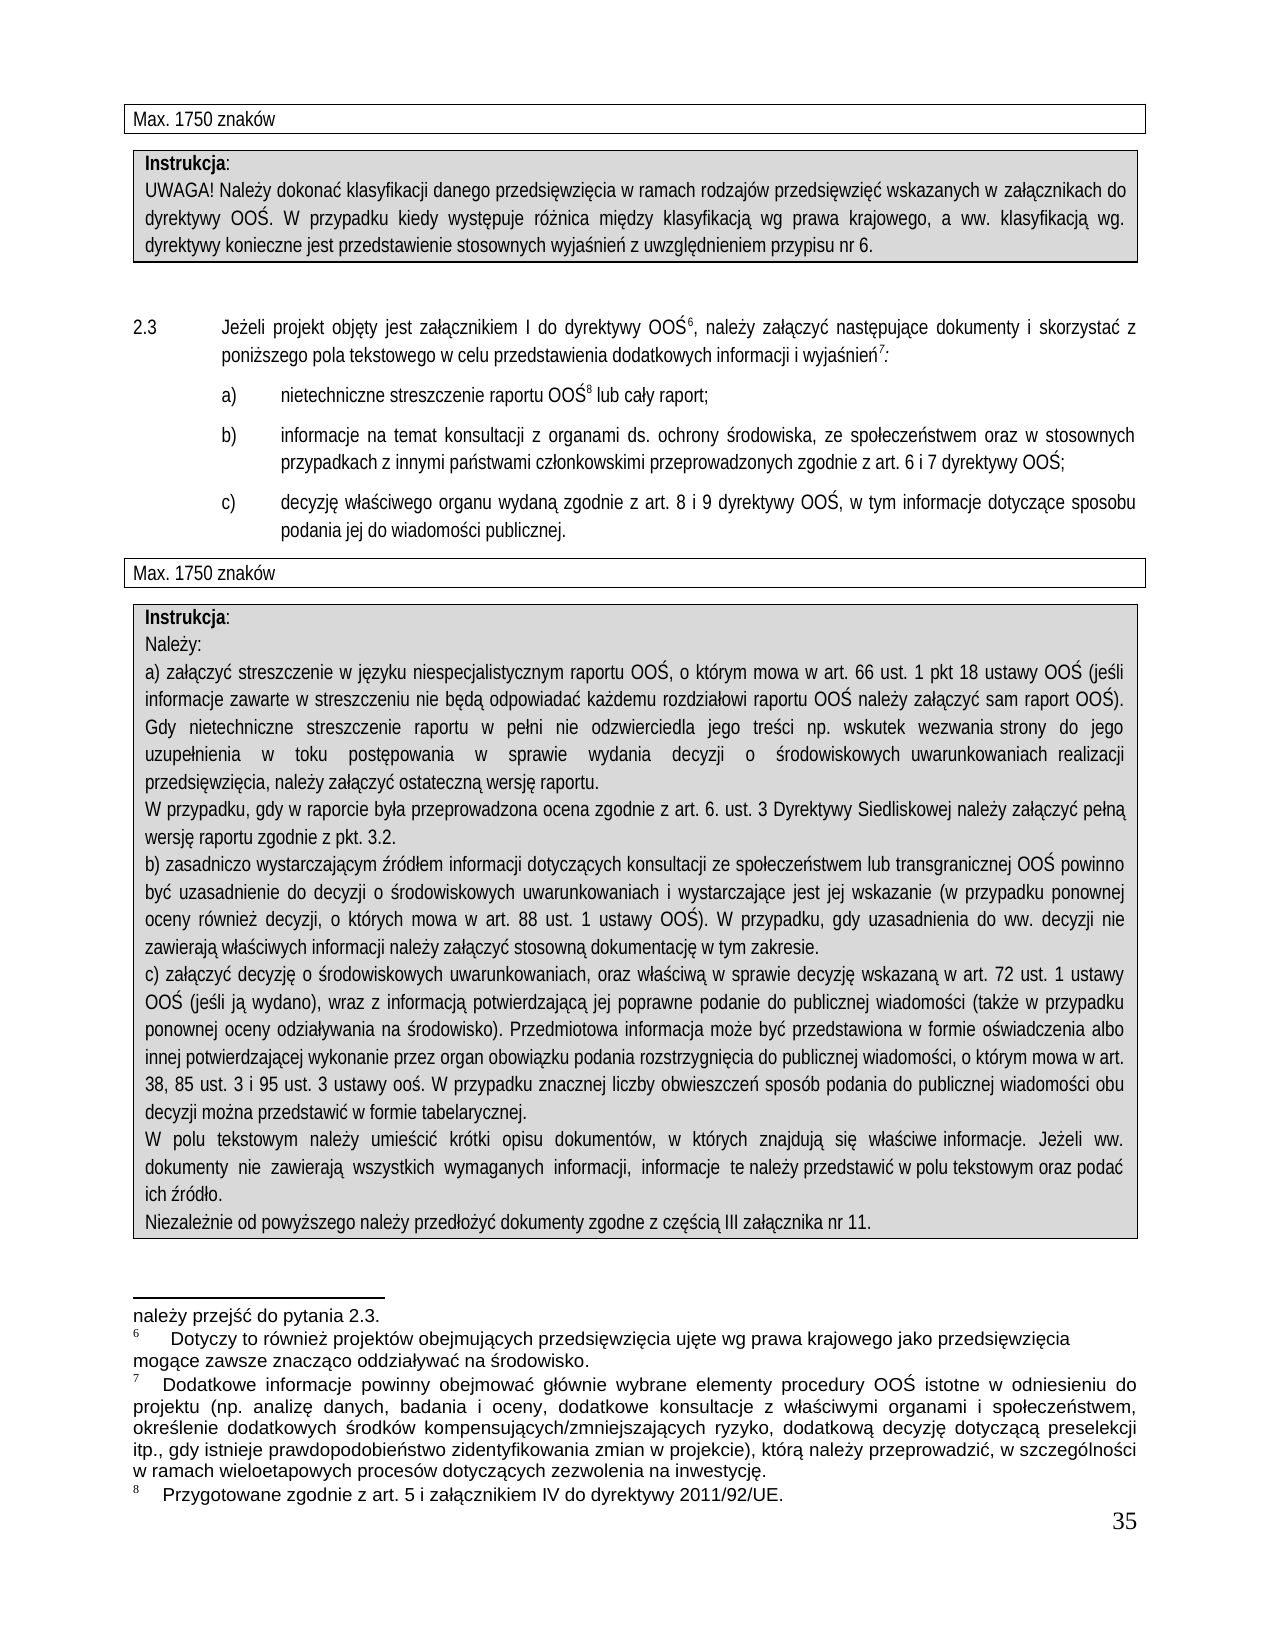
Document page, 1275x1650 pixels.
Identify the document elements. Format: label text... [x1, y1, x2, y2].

text 2.3 Jeżeli projekt objęty jest załącznikiem I do dyrektywy OOŚ, należy załączyć następujące dokumenty i skorzystać z poniższego pola tekstowego w celu przedstawienia dodatkowych informacji i wyjaśnień: [133, 315, 1137, 366]
table_header Instrukcja: UWAGA! Należy dokonać klasyfikacji danego przedsięwzięcia w ramach rodzajów przedsięwzięć wskazanych w załącznikach do dyrektywy OOŚ. W przypadku kiedy występuje różnica między klasyfikacją wg prawa krajowego, a ww. klasyfikacją wg. dyrektywy konieczne jest przedstawienie stosownych wyjaśnień z uwzględnieniem przypisu nr 6. [134, 151, 1137, 261]
table_header Instrukcja: Należy: a) załączyć streszczenie w języku niespecjalistycznym raportu OOŚ, o którym mowa w art. 66 ust. 1 pkt 18 ustawy OOŚ (jeśli informacje zawarte w streszczeniu nie będą odpowiadać każdemu rozdziałowi raportu OOŚ należy załączyć sam raport OOŚ). Gdy nietechniczne streszczenie raportu w pełni nie odzwierciedla jego treści np. wskutek wezwania strony do jego uzupełnienia w toku postępowania w sprawie wydania decyzji o środowiskowych uwarunkowaniach realizacji przedsięwzięcia, należy załączyć ostateczną wersję raportu. W przypadku, gdy w raporcie była przeprowadzona ocena zgodnie z art. 6. ust. 3 Dyrektywy Siedliskowej należy załączyć pełną wersję raportu zgodnie z pkt. 3.2. b) zasadniczo wystarczającym źródłem informacji dotyczących konsultacji ze społeczeństwem lub transgranicznej OOŚ powinno być uzasadnienie do decyzji o środowiskowych uwarunkowaniach i wystarczające jest jej wskazanie (w przypadku ponownej oceny również decyzji, o których mowa w art. 88 ust. 1 ustawy OOŚ). W przypadku, gdy uzasadnienia do ww. decyzji nie zawierają właściwych informacji należy załączyć stosowną dokumentację w tym zakresie. c) załączyć decyzję o środowiskowych uwarunkowaniach, oraz właściwą w sprawie decyzję wskazaną w art. 72 ust. 1 ustawy OOŚ (jeśli ją wydano), wraz z informacją potwierdzającą jej poprawne podanie do publicznej wiadomości (także w przypadku ponownej oceny odziaływania na środowisko). Przedmiotowa informacja może być przedstawiona w formie oświadczenia albo innej potwierdzającej wykonanie przez organ obowiązku podania rozstrzygnięcia do publicznej wiadomości, o którym mowa w art. 38, 85 ust. 3 i 95 ust. 3 ustawy ooś. W przypadku znacznej liczby obwieszczeń sposób podania do publicznej wiadomości obu decyzji można przedstawić w formie tabelarycznej. W polu tekstowym należy umieścić krótki opisu dokumentów, w których znajdują się właściwe informacje. Jeżeli ww. dokumenty nie zawierają wszystkich wymaganych informacji, informacje te należy przedstawić w polu tekstowym oraz podać ich źródło. Niezależnie od powyższego należy przedłożyć dokumenty zgodne z częścią III załącznika nr 11. [134, 605, 1137, 1238]
text a) nietechniczne streszczenie raportu OOŚ lub cały raport; [221, 382, 1137, 406]
text c) decyzję właściwego organu wydaną zgodnie z art. 8 i 9 dyrektywy OOŚ, w tym informacje dotyczące sposobu podania jej do wiadomości publicznej. [221, 490, 1137, 541]
text Max. 1750 znaków [125, 559, 1145, 587]
text Max. 1750 znaków [125, 105, 1145, 133]
text b) informacje na temat konsultacji z organami ds. ochrony środowiska, ze społeczeństwem oraz w stosownych przypadkach z innymi państwami członkowskimi przeprowadzonych zgodnie z art. 6 i 7 dyrektywy OOŚ; [221, 422, 1137, 474]
